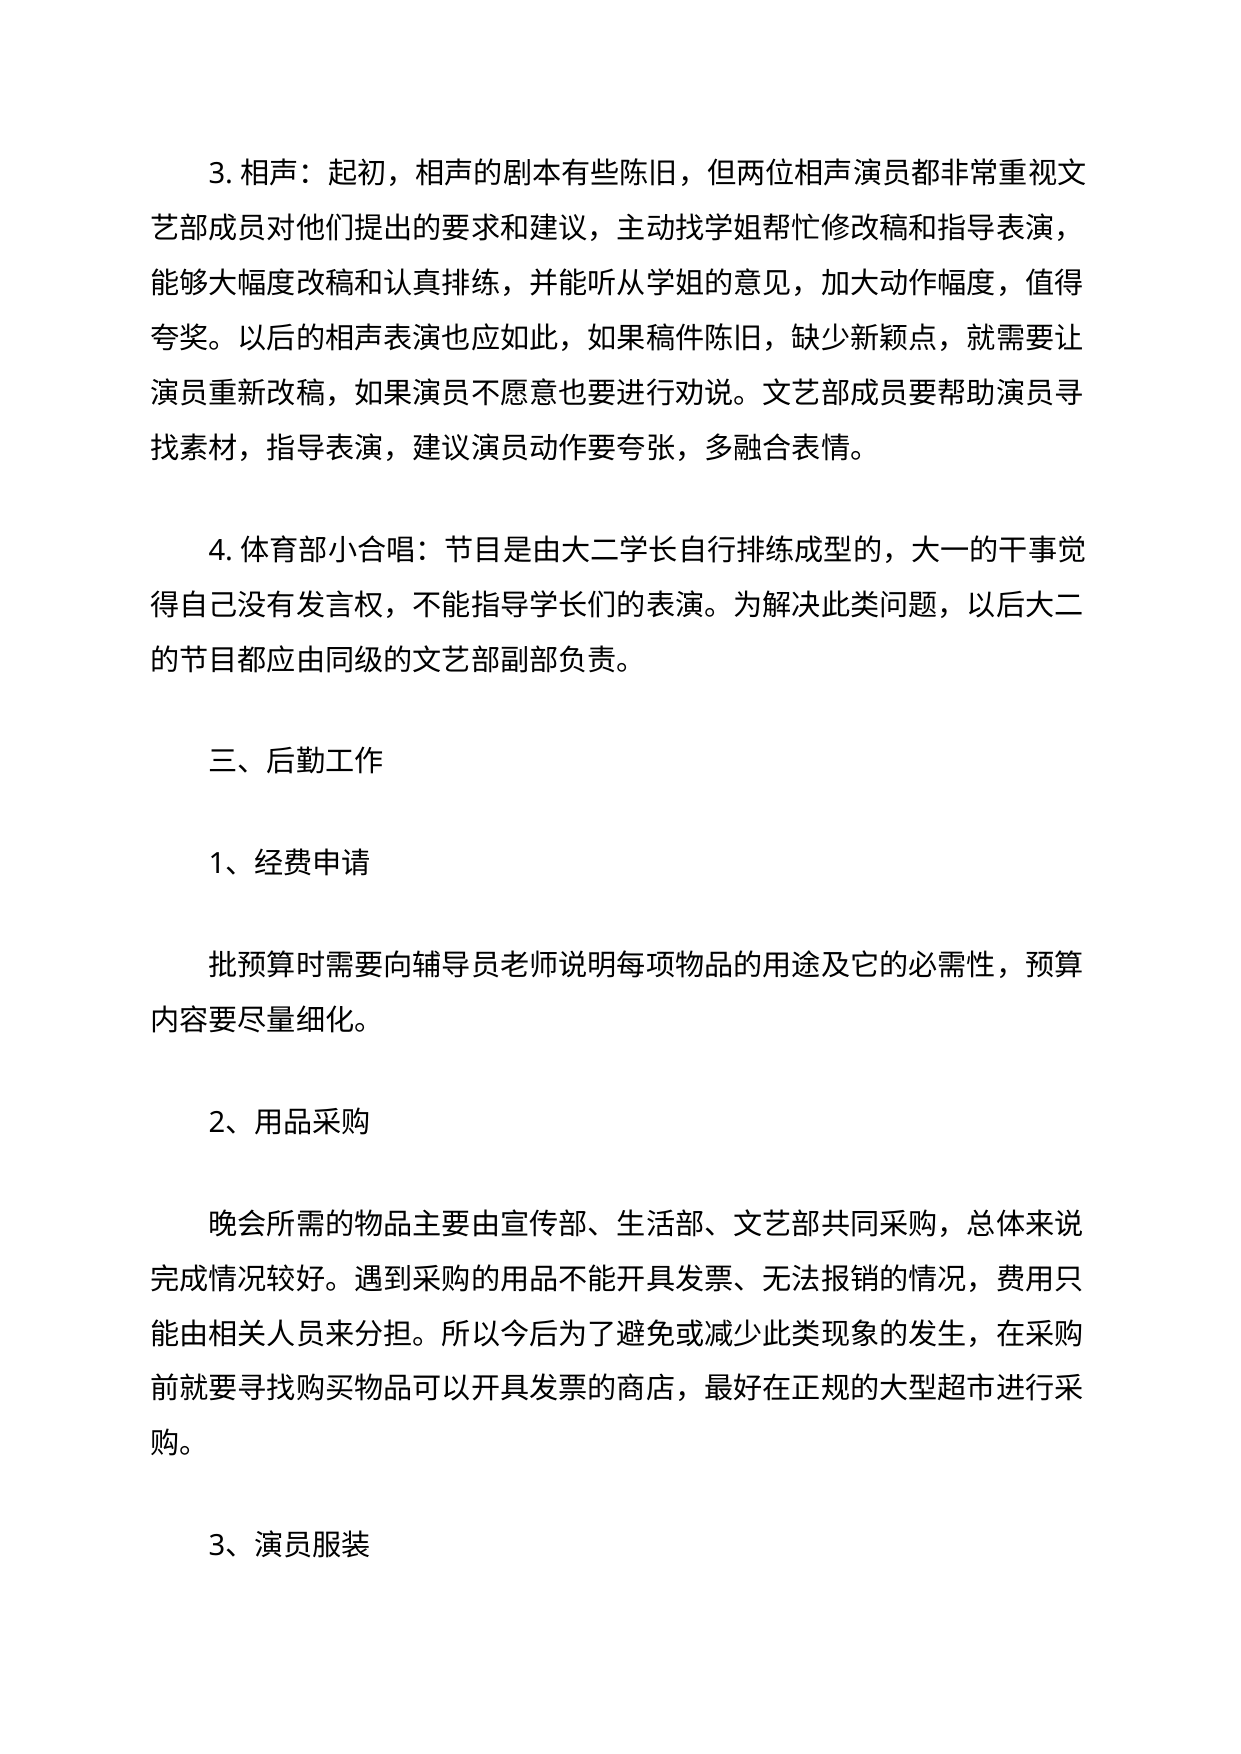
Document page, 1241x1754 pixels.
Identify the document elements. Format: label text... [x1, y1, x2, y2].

text 3、演员服装 [150, 1522, 1090, 1564]
text 批预算时需要向辅导员老师说明每项物品的用途及它的必需性，预算内容要尽量细化。 [150, 942, 1090, 1039]
text 3. 相声：起初，相声的剧本有些陈旧，但两位相声演员都非常重视文艺部成员对他们提出的要求和建议，主动找学姐帮忙修改稿和指导表演，能够大幅度改稿和认真排练，并能听从学姐的意见，加大动作幅度，值得夸奖。以后的相声表演也应如此，如果稿件陈旧，缺少新颖点，就需要让演员重新改稿，如果演员不愿意也要进行劝说。文艺部成员要帮助演员寻找素材，指导表演，建议演员动作要夸张，多融合表情。 [150, 150, 1090, 467]
text 1、经费申请 [150, 840, 1090, 882]
text 2、用品采购 [150, 1098, 1090, 1141]
text 晚会所需的物品主要由宣传部、生活部、文艺部共同采购，总体来说完成情况较好。遇到采购的用品不能开具发票、无法报销的情况，费用只能由相关人员来分担。所以今后为了避免或减少此类现象的发生，在采购前就要寻找购买物品可以开具发票的商店，最好在正规的大型超市进行采购。 [150, 1200, 1090, 1462]
text 三、后勤工作 [150, 738, 1090, 780]
text 4. 体育部小合唱：节目是由大二学长自行排练成型的，大一的干事觉得自己没有发言权，不能指导学长们的表演。为解决此类问题，以后大二的节目都应由同级的文艺部副部负责。 [150, 526, 1090, 678]
